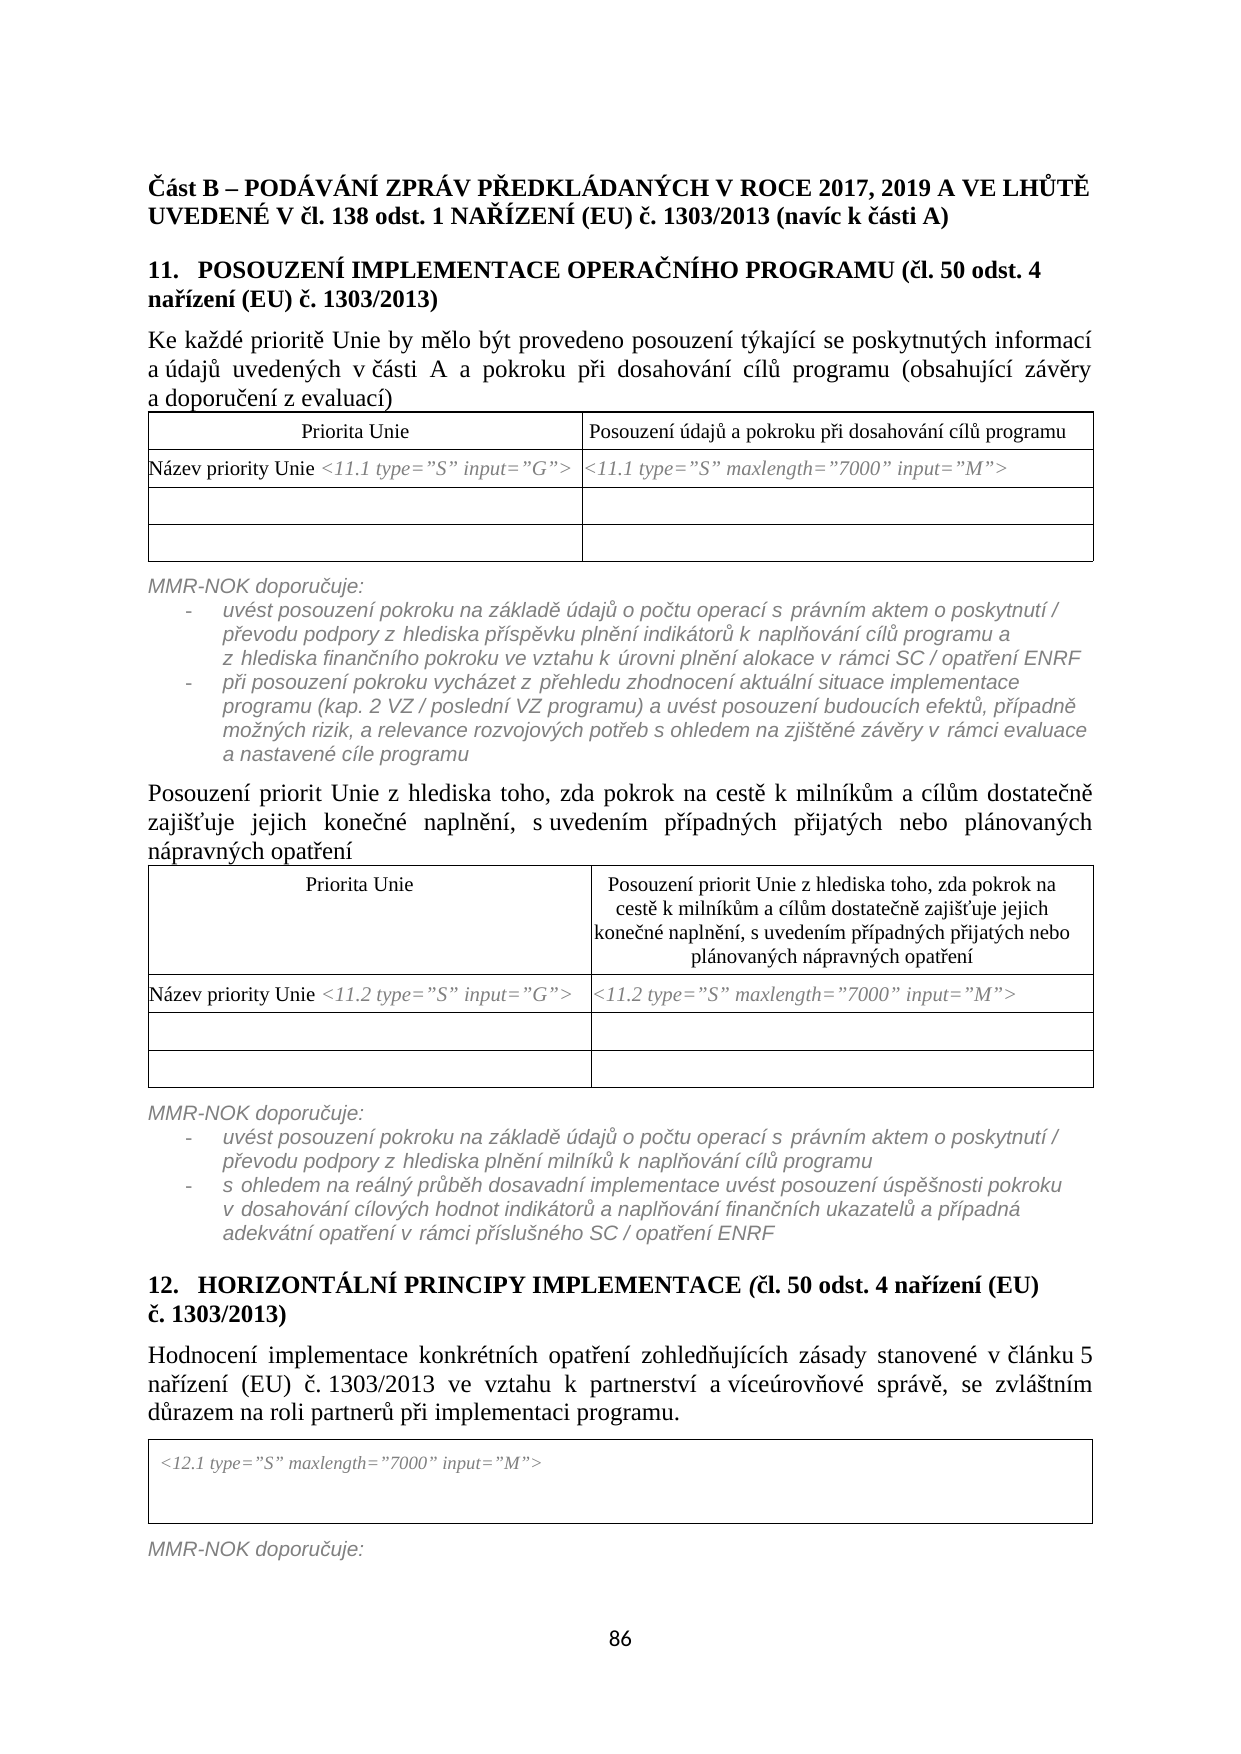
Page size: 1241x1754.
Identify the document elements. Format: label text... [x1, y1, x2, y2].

text MMR-NOK doporučuje: [148, 1536, 1093, 1560]
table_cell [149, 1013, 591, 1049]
text MMR-NOK doporučuje: [148, 1101, 1093, 1125]
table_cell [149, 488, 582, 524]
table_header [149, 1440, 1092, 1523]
text Část B – PODÁVÁNÍ ZPRÁV PŘEDKLÁDANÝCH V ROCE 2017, 2019 A VE LHŮTĚ UVEDENÉ V čl. 138 odst. 1 NAŘÍZENÍ (EU) č. 1303/2013 (navíc k části A) [148, 173, 1093, 230]
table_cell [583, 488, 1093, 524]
text Hodnocení implementace konkrétních opatření zohledňujících zásady stanovené v článku 5 nařízení (EU) č. 1303/2013 ve vztahu k partnerství a víceúrovňové správě, se zvláštním důrazem na roli partnerů při implementaci programu. [148, 1340, 1093, 1426]
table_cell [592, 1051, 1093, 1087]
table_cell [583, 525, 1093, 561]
list při posouzení pokroku vycházet z přehledu zhodnocení aktuální situace implementace programu (kap. 2 VZ / poslední VZ programu) a uvést posouzení budoucích efektů, případně možných rizik, a relevance rozvojových potřeb s ohledem na zjištěné závěry v rámci evaluace a nastavené cíle programu [185, 670, 1093, 766]
list s ohledem na reálný průběh dosavadní implementace uvést posouzení úspěšnosti pokroku v dosahování cílových hodnot indikátorů a naplňování finančních ukazatelů a případná adekvátní opatření v rámci příslušného SC / opatření ENRF [185, 1173, 1093, 1245]
list uvést posouzení pokroku na základě údajů o počtu operací s právním aktem o poskytnutí / převodu podpory z hlediska příspěvku plnění indikátorů k naplňování cílů programu a z hlediska finančního pokroku ve vztahu k úrovni plnění alokace v rámci SC / opatření ENRF [185, 598, 1093, 670]
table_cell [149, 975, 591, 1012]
text 11. POSOUZENÍ IMPLEMENTACE OPERAČNÍHO PROGRAMU (čl. 50 odst. 4 nařízení (EU) č. 1303/2013) [148, 255, 1093, 313]
text 12. HORIZONTÁLNÍ PRINCIPY IMPLEMENTACE (čl. 50 odst. 4 nařízení (EU) č. 1303/2013) [148, 1270, 1093, 1327]
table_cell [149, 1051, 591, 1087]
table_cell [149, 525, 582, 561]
list uvést posouzení pokroku na základě údajů o počtu operací s právním aktem o poskytnutí / převodu podpory z hlediska plnění milníků k naplňování cílů programu [185, 1125, 1093, 1173]
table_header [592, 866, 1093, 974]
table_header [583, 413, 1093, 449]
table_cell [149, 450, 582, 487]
text Ke každé prioritě Unie by mělo být provedeno posouzení týkající se poskytnutých informací a údajů uvedených v části A a pokroku při dosahování cílů programu (obsahující závěry a doporučení z evaluací) [148, 325, 1093, 411]
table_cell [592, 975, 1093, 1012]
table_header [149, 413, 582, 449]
text MMR-NOK doporučuje: [148, 574, 1093, 598]
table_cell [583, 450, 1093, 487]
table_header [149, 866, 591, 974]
text Posouzení priorit Unie z hlediska toho, zda pokrok na cestě k milníkům a cílům dostatečně zajišťuje jejich konečné naplnění, s uvedením případných přijatých nebo plánovaných nápravných opatření [148, 778, 1093, 864]
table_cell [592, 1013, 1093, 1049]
